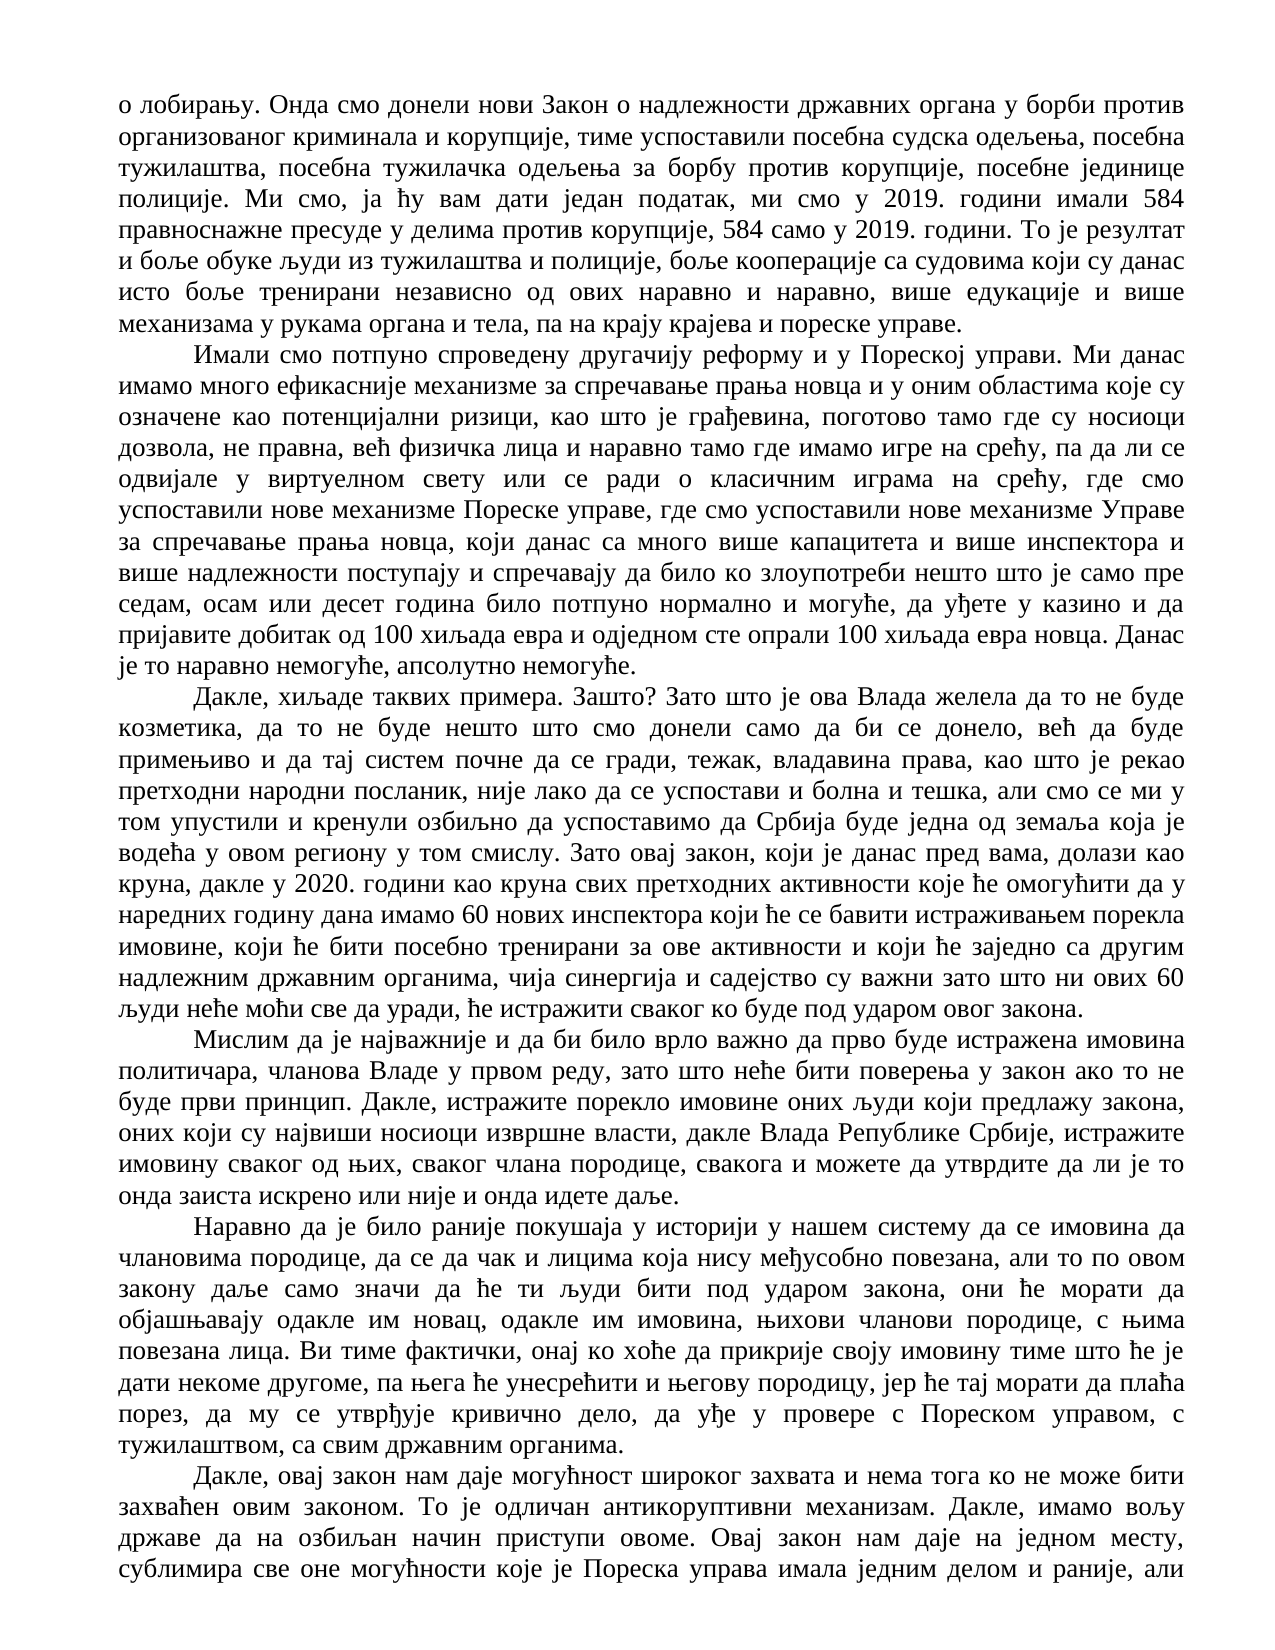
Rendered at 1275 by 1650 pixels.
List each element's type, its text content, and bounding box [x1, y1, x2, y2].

text Имали смо потпуно спроведену другачију реформу и у Пореској управи. Ми данас имамо много ефикасније механизме за спречавање прања новца и у оним областима које су означене као потенцијални ризици, као што је грађевина, поготово тамо где су носиоци дозвола, не правна, већ физичка лица и наравно тамо где имамо игре на срећу, па да ли се одвијале у виртуелном свету или се ради о класичним играма на срећу, где смо успоставили нове механизме Пореске управе, где смо успоставили нове механизме Управе за спречавање прања новца, који данас са много више капацитета и више инспектора и више надлежности поступају и спречавају да било ко злоупотреби нешто што је само пре седам, осам или десет година било потпуно нормално и могуће, да уђете у казино и да пријавите добитак од 100 хиљада евра и одједном сте опрали 100 хиљада евра новца. Данас је то наравно немогуће, апсолутно немогуће. [118, 338, 1186, 680]
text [118, 1459, 1186, 1584]
text Мислим да је најважније и да би било врло важно да прво буде истражена имовина политичара, чланова Владе у првом реду, зато што неће бити поверења у закон ако то не буде први принцип. Дакле, истражите порекло имовине оних људи који предлажу закона, оних који су највиши носиоци извршне власти, дакле Влада Републике Србије, истражите имовину сваког од њих, сваког члана породице, свакога и можете да утврдите да ли је то онда заиста искрено или није и онда идете даље. [118, 1023, 1186, 1210]
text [118, 89, 1186, 338]
text Дакле, хиљаде таквих примера. Зашто? Зато што је ова Влада желела да то не буде козметика, да то не буде нешто што смо донели само да би се донело, већ да буде примењиво и да тај систем почне да се гради, тежак, владавина права, као што је рекао претходни народни посланик, није лако да се успостави и болна и тешка, али смо се ми у том упустили и кренули озбиљно да успоставимо да Србија буде једна од земаља која је водећа у овом региону у том смислу. Зато овај закон, који је данас пред вама, долази као круна, дакле у 2020. години као круна свих претходних активности које ће омогућити да у наредних годину дана имамо 60 нових инспектора који ће се бавити истраживањем порекла имовине, који ће бити посебно тренирани за ове активности и који ће заједно са другим надлежним државним органима, чија синергија и садејство су важни зато што ни ових 60 људи неће моћи све да уради, ће истражити сваког ко буде под ударом овог закона. [118, 680, 1186, 1023]
text Наравно да је било раније покушаја у историји у нашем систему да се имовина да члановима породице, да се да чак и лицима која нису међусобно повезана, али то по овом закону даље само значи да ће ти људи бити под ударом закона, они ће морати да објашњавају одакле им новац, одакле им имовина, њихови чланови породице, с њима повезана лица. Ви тиме фактички, онај ко хоће да прикрије своју имовину тиме што ће је дати некоме другоме, па њега ће унесрећити и његову породицу, јер ће тај морати да плаћа порез, да му се утврђује кривично дело, да уђе у провере с Пореском управом, с тужилаштвом, са свим државним органима. [118, 1210, 1186, 1459]
